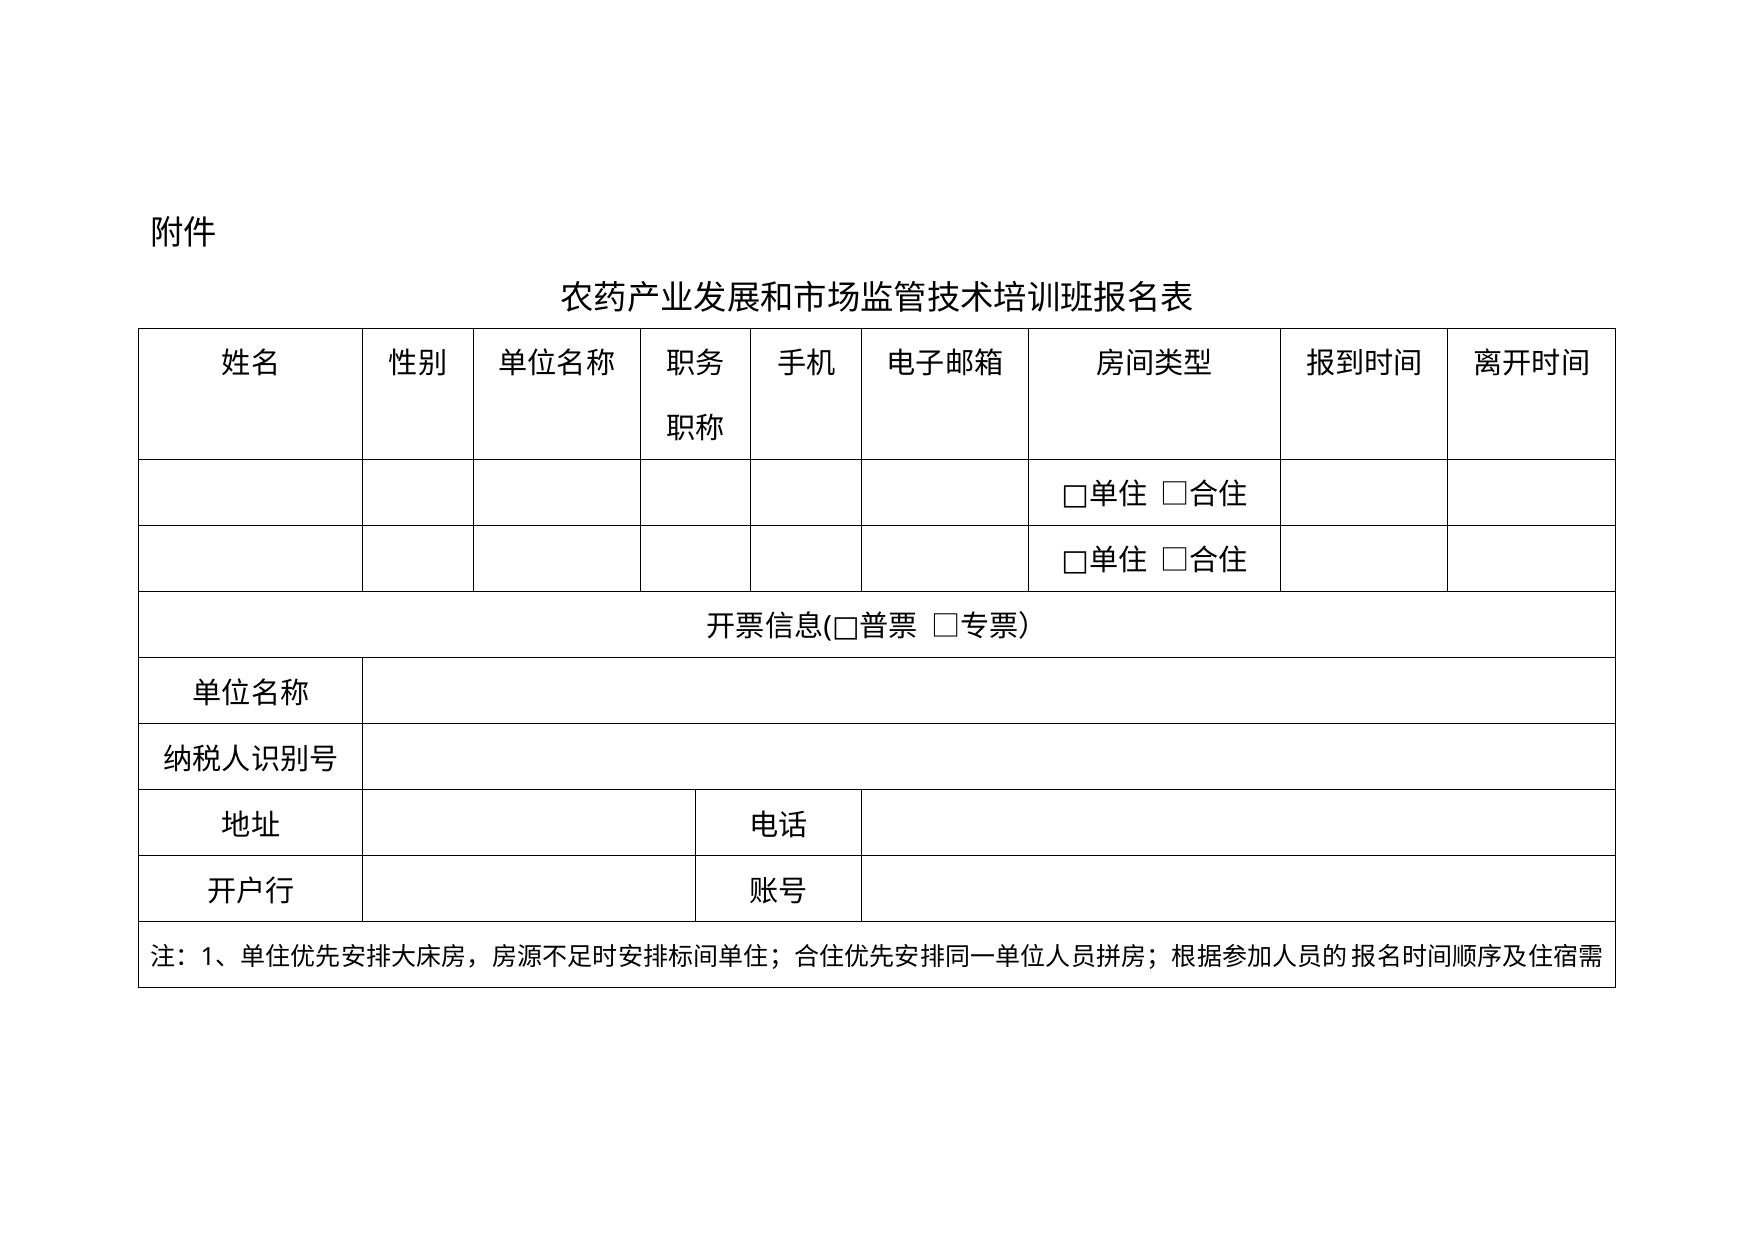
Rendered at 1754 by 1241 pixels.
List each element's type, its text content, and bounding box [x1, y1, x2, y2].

table_cell [862, 526, 1028, 591]
table_cell [1281, 526, 1447, 591]
table_header 姓名 [139, 329, 362, 459]
table_cell 地址 [139, 790, 362, 855]
table_cell [363, 658, 1615, 723]
table_cell [474, 460, 640, 525]
table_header 电子邮箱 [862, 329, 1028, 459]
table_cell [862, 460, 1028, 525]
table_cell [1281, 460, 1447, 525]
table_cell [862, 856, 1615, 921]
table_cell 单位名称 [139, 658, 362, 723]
table_cell 电话 [696, 790, 861, 855]
table_header 职务 职称 [641, 329, 750, 459]
table_header 报到时间 [1281, 329, 1447, 459]
table_cell [363, 790, 695, 855]
table_cell 纳税人识别号 [139, 724, 362, 789]
table_header 单位名称 [474, 329, 640, 459]
table_cell [641, 526, 750, 591]
table_cell 开票信息(□普票 □专票） [139, 592, 1615, 657]
table_header 离开时间 [1448, 329, 1615, 459]
table_cell [1448, 526, 1615, 591]
table_cell [139, 460, 362, 525]
table_cell □单住 □合住 [1029, 460, 1280, 525]
text 农药产业发展和市场监管技术培训班报名表 [150, 263, 1604, 328]
table_cell [751, 526, 861, 591]
table_cell [139, 526, 362, 591]
table_header 性别 [363, 329, 473, 459]
table_cell [363, 526, 473, 591]
table_cell [474, 526, 640, 591]
table_cell 账号 [696, 856, 861, 921]
table_cell [641, 460, 750, 525]
table_cell 开户行 [139, 856, 362, 921]
table_cell □单住 □合住 [1029, 526, 1280, 591]
table_cell [363, 460, 473, 525]
table_cell [1448, 460, 1615, 525]
table_cell [862, 790, 1615, 855]
table_header 手机 [751, 329, 861, 459]
subtitle 附件 [150, 198, 1604, 263]
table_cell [139, 922, 1615, 987]
table_header 房间类型 [1029, 329, 1280, 459]
table_cell [751, 460, 861, 525]
table_cell [363, 724, 1615, 789]
table_cell [363, 856, 695, 921]
